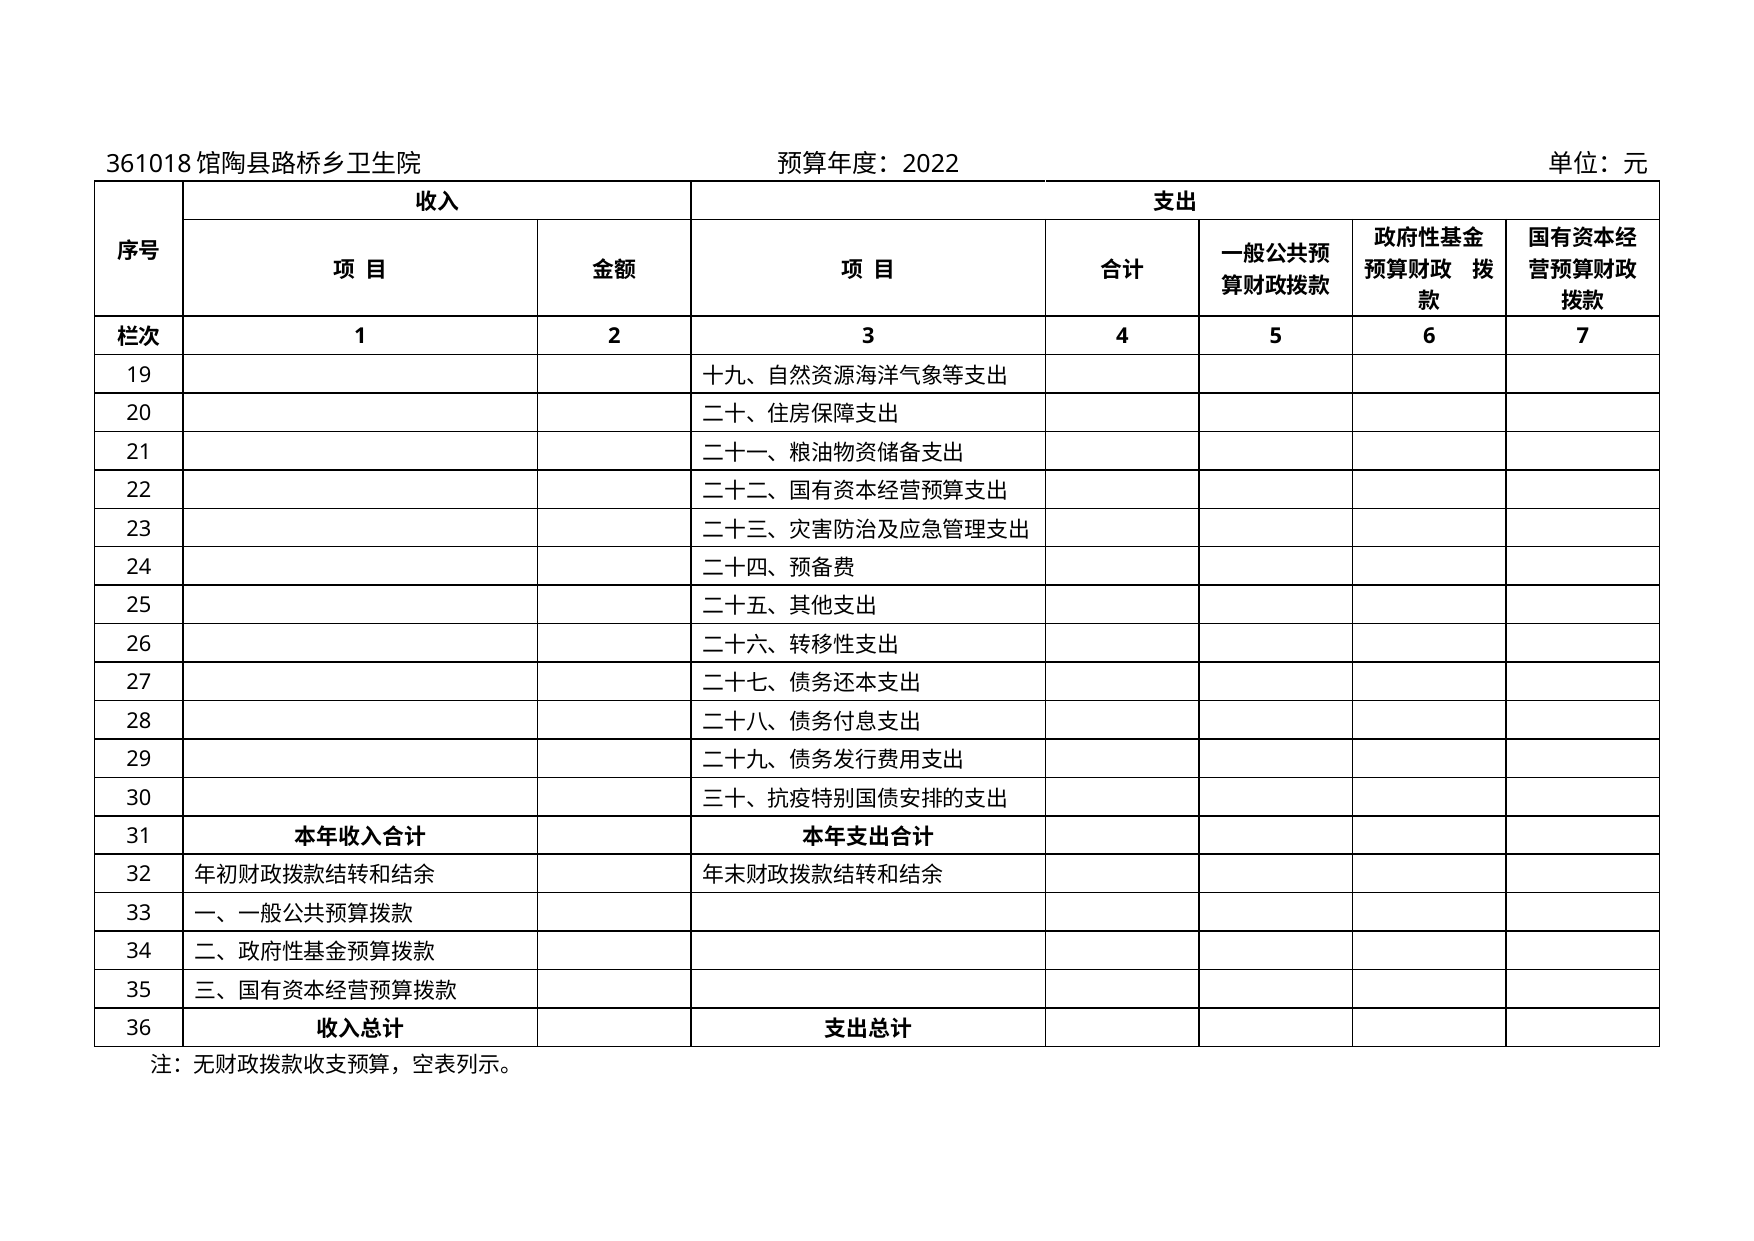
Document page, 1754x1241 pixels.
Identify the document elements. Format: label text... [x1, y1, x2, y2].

table_cell 35 [95, 970, 182, 1007]
table_cell 二十七、债务还本支出 [692, 663, 1045, 699]
table_cell 24 [95, 547, 182, 584]
table_cell 20 [95, 394, 182, 431]
table_cell 1 [184, 317, 537, 354]
table_cell [538, 740, 690, 776]
table_cell [1046, 624, 1198, 661]
table_cell 合计 [1046, 220, 1198, 315]
table_cell [1507, 432, 1659, 469]
table_cell [1046, 432, 1198, 469]
table_cell [184, 509, 537, 546]
table_cell 26 [95, 624, 182, 661]
table_cell [538, 855, 690, 892]
table_cell 本年支出合计 [692, 817, 1045, 853]
table_cell 二十二、国有资本经营预算支出 [692, 471, 1045, 507]
table_cell [1353, 394, 1505, 431]
table_cell [184, 394, 537, 431]
table_cell [538, 970, 690, 1007]
table_cell [1353, 778, 1505, 815]
table_cell [1046, 355, 1198, 392]
table_cell [1353, 740, 1505, 776]
table_header 361018馆陶县路桥乡卫生院 [95, 143, 690, 180]
table_cell [1200, 624, 1352, 661]
table_cell [184, 471, 537, 507]
table_cell [538, 624, 690, 661]
table_cell [184, 701, 537, 738]
table_cell [1046, 394, 1198, 431]
table_cell [1507, 817, 1659, 853]
table_cell 30 [95, 778, 182, 815]
table_cell 19 [95, 355, 182, 392]
table_header 预算年度：2022 [692, 143, 1045, 180]
table_cell [1507, 355, 1659, 392]
table_cell [1507, 1009, 1659, 1046]
table_cell [184, 586, 537, 623]
table_cell [1507, 663, 1659, 699]
table_cell [1353, 893, 1505, 930]
table_cell [538, 586, 690, 623]
table_cell [1507, 586, 1659, 623]
table_cell [1046, 509, 1198, 546]
table_cell 十九、自然资源海洋气象等支出 [692, 355, 1045, 392]
table_cell 三十、抗疫特别国债安排的支出 [692, 778, 1045, 815]
table_cell 27 [95, 663, 182, 699]
table_cell [1200, 817, 1352, 853]
table_cell [1353, 547, 1505, 584]
table_cell 年初财政拨款结转和结余 [184, 855, 537, 892]
text 注：无财政拨款收支预算，空表列示。 [106, 1047, 1648, 1079]
table_cell [538, 509, 690, 546]
table_cell [692, 970, 1045, 1007]
table_cell [1046, 893, 1198, 930]
table_cell 支出总计 [692, 1009, 1045, 1046]
table_cell 二十三、灾害防治及应急管理支出 [692, 509, 1045, 546]
table_cell 一、一般公共预算拨款 [184, 893, 537, 930]
table_cell [1046, 970, 1198, 1007]
table_cell [1200, 586, 1352, 623]
table_cell [1353, 855, 1505, 892]
table_cell 序号 [95, 182, 182, 315]
table_cell 36 [95, 1009, 182, 1046]
table_cell [1046, 663, 1198, 699]
table_cell 项 目 [692, 220, 1045, 315]
table_cell 二十五、其他支出 [692, 586, 1045, 623]
table_cell [1507, 701, 1659, 738]
table_cell [1200, 855, 1352, 892]
table_cell [538, 817, 690, 853]
table_cell [1200, 509, 1352, 546]
table_cell 栏次 [95, 317, 182, 354]
table_cell [1200, 893, 1352, 930]
table_cell [184, 740, 537, 776]
table_cell [184, 778, 537, 815]
table_cell [1353, 1009, 1505, 1046]
table_cell [1353, 586, 1505, 623]
table_cell [184, 663, 537, 699]
table_header 单位：元 [1046, 143, 1659, 180]
table_cell 二十六、转移性支出 [692, 624, 1045, 661]
table_cell 33 [95, 893, 182, 930]
table_cell 7 [1507, 317, 1659, 354]
table_cell [1046, 701, 1198, 738]
table_cell 支出 [692, 182, 1659, 219]
table_cell [538, 471, 690, 507]
table_cell [1046, 778, 1198, 815]
table_cell 项 目 [184, 220, 537, 315]
table_cell [1507, 893, 1659, 930]
table_cell 金额 [538, 220, 690, 315]
table_cell 5 [1200, 317, 1352, 354]
table_cell [1200, 432, 1352, 469]
table_cell 年末财政拨款结转和结余 [692, 855, 1045, 892]
table_cell [692, 893, 1045, 930]
table_cell [184, 547, 537, 584]
table_cell 收入 [184, 182, 690, 219]
table_cell [184, 624, 537, 661]
table_cell [538, 932, 690, 969]
table_cell [184, 432, 537, 469]
table_cell 2 [538, 317, 690, 354]
table_cell 22 [95, 471, 182, 507]
table_cell 收入总计 [184, 1009, 537, 1046]
table_cell [1507, 740, 1659, 776]
table_cell [1200, 932, 1352, 969]
table_cell [1507, 855, 1659, 892]
table_cell 三、国有资本经营预算拨款 [184, 970, 537, 1007]
table_cell [1507, 394, 1659, 431]
table_cell [1200, 471, 1352, 507]
table_cell [1507, 509, 1659, 546]
table_cell [1200, 355, 1352, 392]
table_cell [1353, 432, 1505, 469]
table_cell [1507, 932, 1659, 969]
table_cell [1507, 624, 1659, 661]
table_cell [184, 355, 537, 392]
table_cell [1200, 663, 1352, 699]
table_cell [1200, 778, 1352, 815]
table_cell [1507, 547, 1659, 584]
table_cell [538, 394, 690, 431]
table_cell [1353, 970, 1505, 1007]
table_cell [1046, 855, 1198, 892]
table_cell [1507, 970, 1659, 1007]
table_cell [538, 1009, 690, 1046]
table_cell 二十九、债务发行费用支出 [692, 740, 1045, 776]
table_cell [1200, 701, 1352, 738]
table_cell [1353, 817, 1505, 853]
table_cell 23 [95, 509, 182, 546]
table_cell [1046, 740, 1198, 776]
table_cell [538, 701, 690, 738]
table_cell [538, 355, 690, 392]
table_cell 21 [95, 432, 182, 469]
table_cell 31 [95, 817, 182, 853]
table_cell [1200, 740, 1352, 776]
table_cell 二十一、粮油物资储备支出 [692, 432, 1045, 469]
table_cell [1353, 624, 1505, 661]
table_cell 二十八、债务付息支出 [692, 701, 1045, 738]
table_cell [1046, 1009, 1198, 1046]
table_cell [1507, 471, 1659, 507]
table_cell [1200, 547, 1352, 584]
table_cell 国有资本经营预算财政拨款 [1507, 220, 1659, 315]
table_cell [1046, 471, 1198, 507]
table_cell [692, 932, 1045, 969]
table_cell [1353, 932, 1505, 969]
table_cell 6 [1353, 317, 1505, 354]
table_cell [1046, 932, 1198, 969]
table_cell [1353, 355, 1505, 392]
table_cell 政府性基金预算财政 拨款 [1353, 220, 1505, 315]
table_cell 二、政府性基金预算拨款 [184, 932, 537, 969]
table_cell [1353, 663, 1505, 699]
table_cell 29 [95, 740, 182, 776]
table_cell 34 [95, 932, 182, 969]
table_cell 25 [95, 586, 182, 623]
table_cell [538, 778, 690, 815]
table_cell 本年收入合计 [184, 817, 537, 853]
table_cell [1353, 471, 1505, 507]
table_cell [1200, 1009, 1352, 1046]
table_cell [1046, 547, 1198, 584]
table_cell [1353, 701, 1505, 738]
table_cell 二十、住房保障支出 [692, 394, 1045, 431]
table_cell [1046, 817, 1198, 853]
table_cell 一般公共预算财政拨款 [1200, 220, 1352, 315]
table_cell 二十四、预备费 [692, 547, 1045, 584]
table_cell [538, 432, 690, 469]
table_cell [1200, 970, 1352, 1007]
table_cell 4 [1046, 317, 1198, 354]
table_cell 3 [692, 317, 1045, 354]
table_cell [1200, 394, 1352, 431]
table_cell [538, 547, 690, 584]
table_cell [1353, 509, 1505, 546]
table_cell [1507, 778, 1659, 815]
table_cell [538, 663, 690, 699]
table_cell 32 [95, 855, 182, 892]
table_cell 28 [95, 701, 182, 738]
table_cell [1046, 586, 1198, 623]
table_cell [538, 893, 690, 930]
